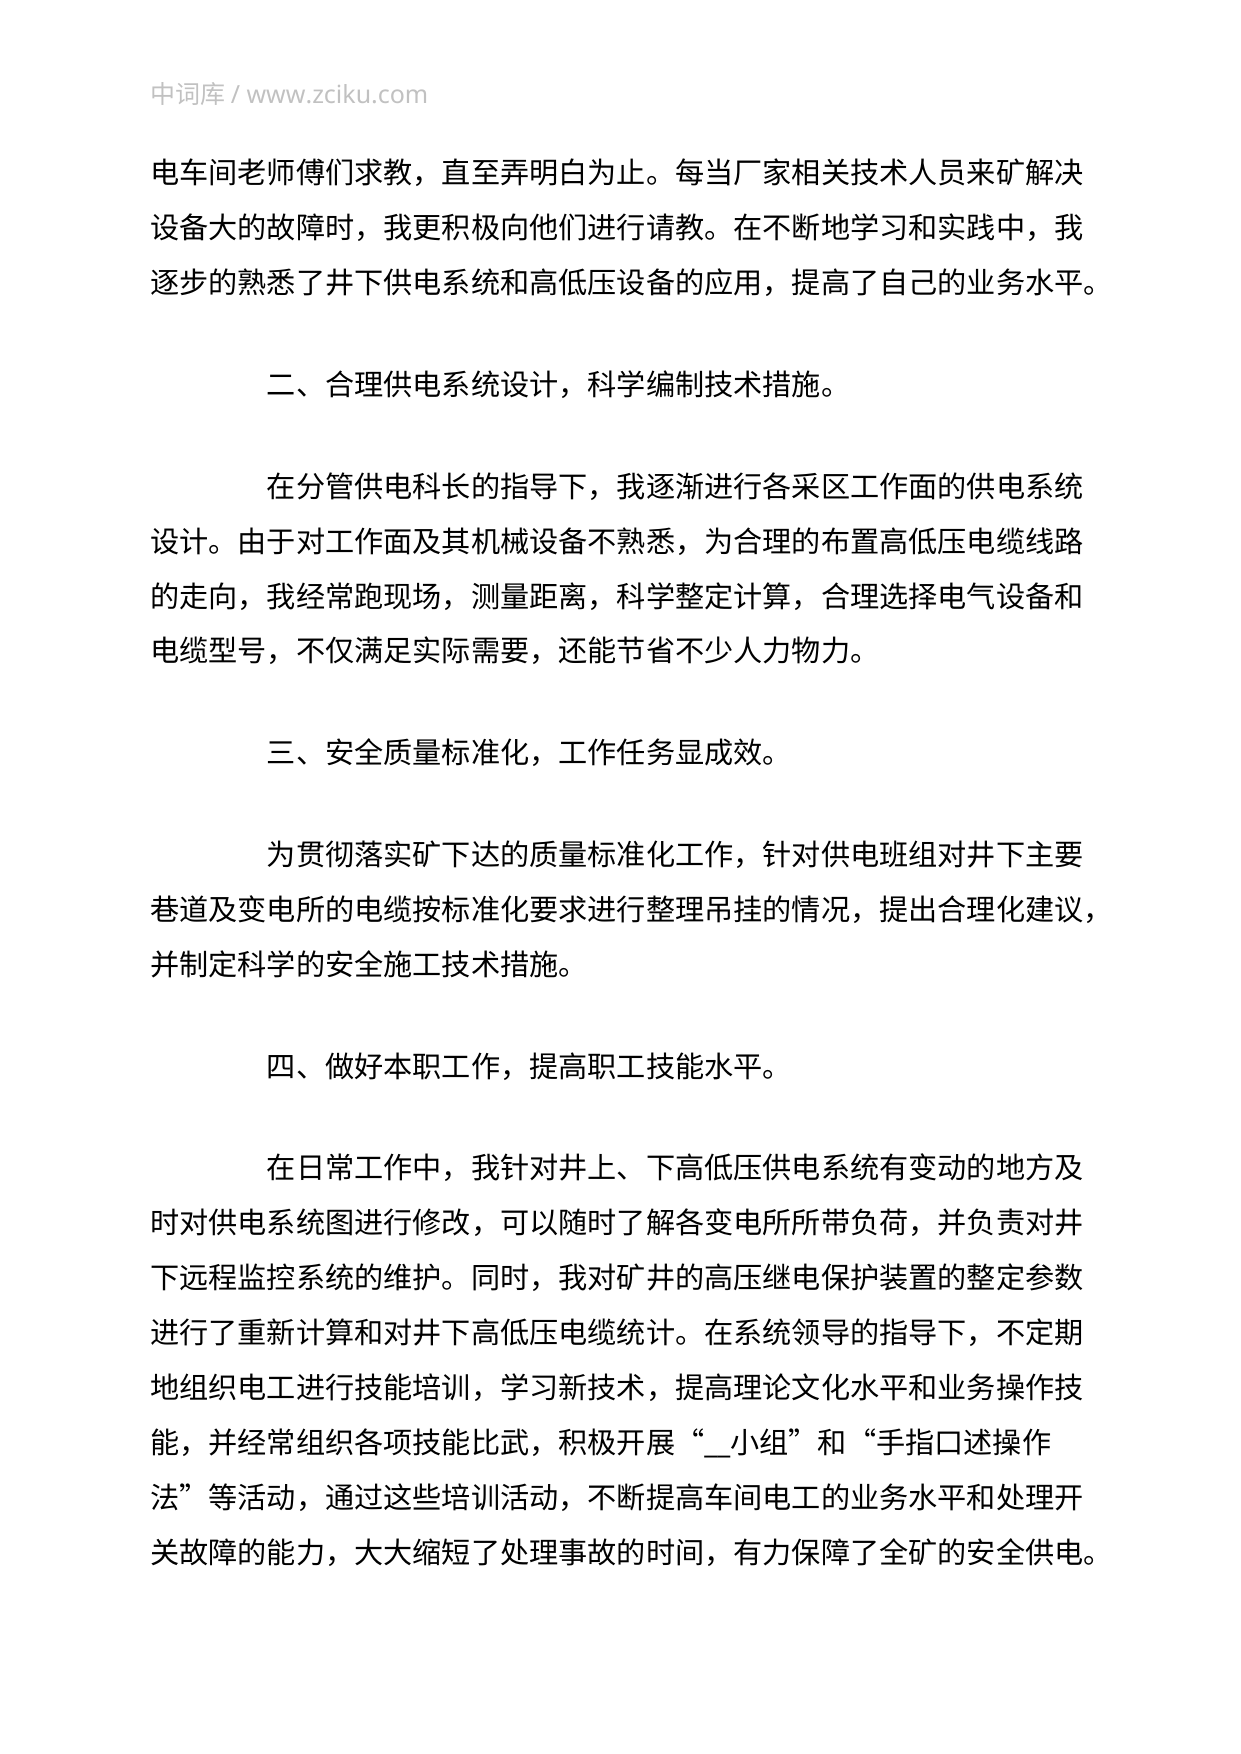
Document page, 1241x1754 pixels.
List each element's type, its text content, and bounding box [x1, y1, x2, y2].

text 在分管供电科长的指导下，我逐渐进行各采区工作面的供电系统设计。由于对工作面及其机械设备不熟悉，为合理的布置高低压电缆线路的走向，我经常跑现场，测量距离，科学整定计算，合理选择电气设备和电缆型号，不仅满足实际需要，还能节省不少人力物力。 [150, 463, 1090, 670]
text 四、做好本职工作，提高职工技能水平。 [150, 1043, 1090, 1085]
text 三、安全质量标准化，工作任务显成效。 [150, 730, 1090, 772]
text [150, 150, 1090, 302]
text 二、合理供电系统设计，科学编制技术措施。 [150, 362, 1090, 404]
text 在日常工作中，我针对井上、下高低压供电系统有变动的地方及时对供电系统图进行修改，可以随时了解各变电所所带负荷，并负责对井下远程监控系统的维护。同时，我对矿井的高压继电保护装置的整定参数进行了重新计算和对井下高低压电缆统计。在系统领导的指导下，不定期地组织电工进行技能培训，学习新技术，提高理论文化水平和业务操作技能，并经常组织各项技能比武，积极开展“__小组”和“手指口述操作法”等活动，通过这些培训活动，不断提高车间电工的业务水平和处理开关故障的能力，大大缩短了处理事故的时间，有力保障了全矿的安全供电。 [150, 1145, 1090, 1572]
text 为贯彻落实矿下达的质量标准化工作，针对供电班组对井下主要巷道及变电所的电缆按标准化要求进行整理吊挂的情况，提出合理化建议，并制定科学的安全施工技术措施。 [150, 832, 1090, 984]
